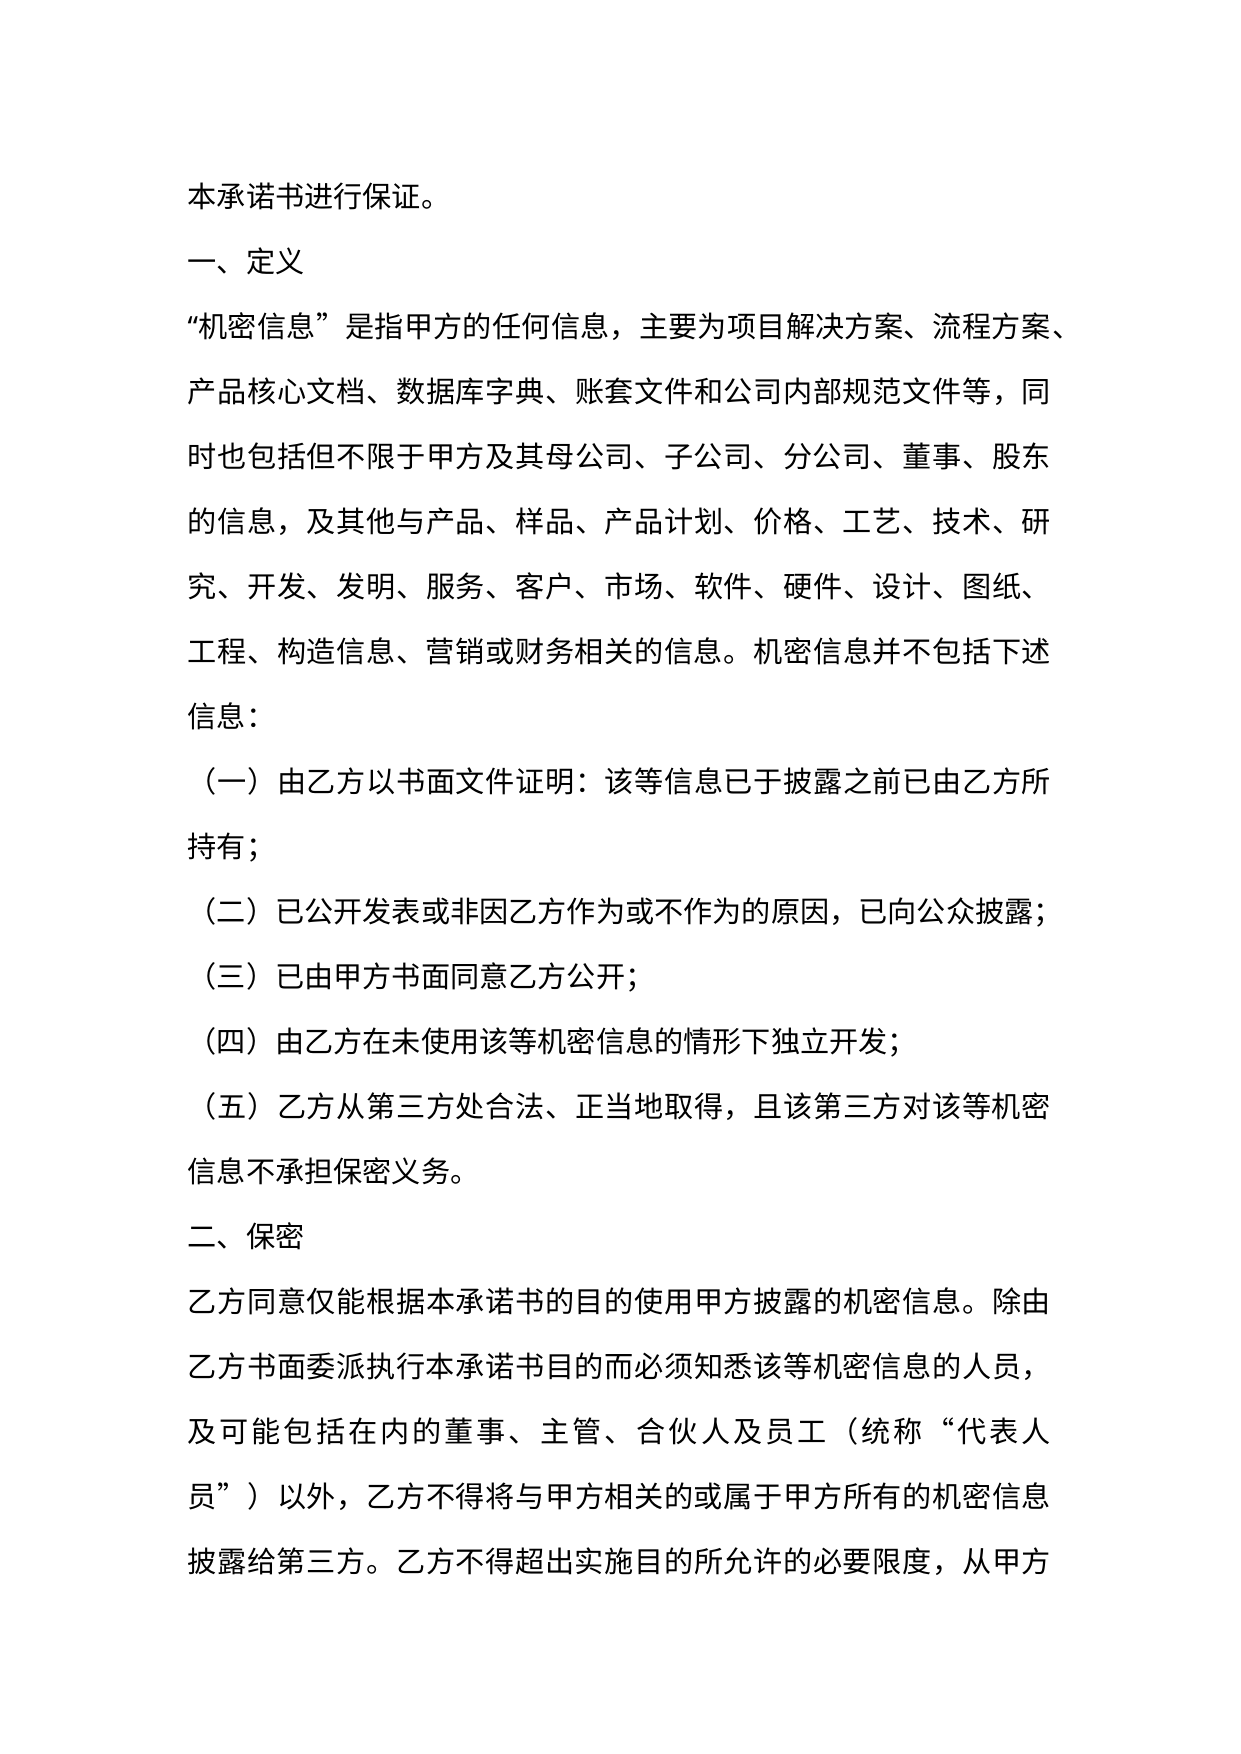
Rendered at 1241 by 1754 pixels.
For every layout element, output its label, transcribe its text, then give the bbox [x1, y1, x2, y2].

text 二、保密 [187, 1202, 1053, 1267]
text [187, 1267, 1053, 1592]
text （五）乙方从第三方处合法、正当地取得，且该第三方对该等机密信息不承担保密义务。 [187, 1072, 1053, 1202]
text （一）由乙方以书面文件证明：该等信息已于披露之前已由乙方所持有； [187, 747, 1053, 877]
text （四）由乙方在未使用该等机密信息的情形下独立开发； [187, 1007, 1053, 1072]
text （二）已公开发表或非因乙方作为或不作为的原因，已向公众披露； [187, 877, 1053, 942]
text （三）已由甲方书面同意乙方公开； [187, 942, 1053, 1007]
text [187, 162, 1053, 227]
text 一、定义 [187, 227, 1053, 292]
text “机密信息”是指甲方的任何信息，主要为项目解决方案、流程方案、产品核心文档、数据库字典、账套文件和公司内部规范文件等，同时也包括但不限于甲方及其母公司、子公司、分公司、董事、股东的信息，及其他与产品、样品、产品计划、价格、工艺、技术、研究、开发、发明、服务、客户、市场、软件、硬件、设计、图纸、工程、构造信息、营销或财务相关的信息。机密信息并不包括下述信息： [187, 292, 1053, 747]
